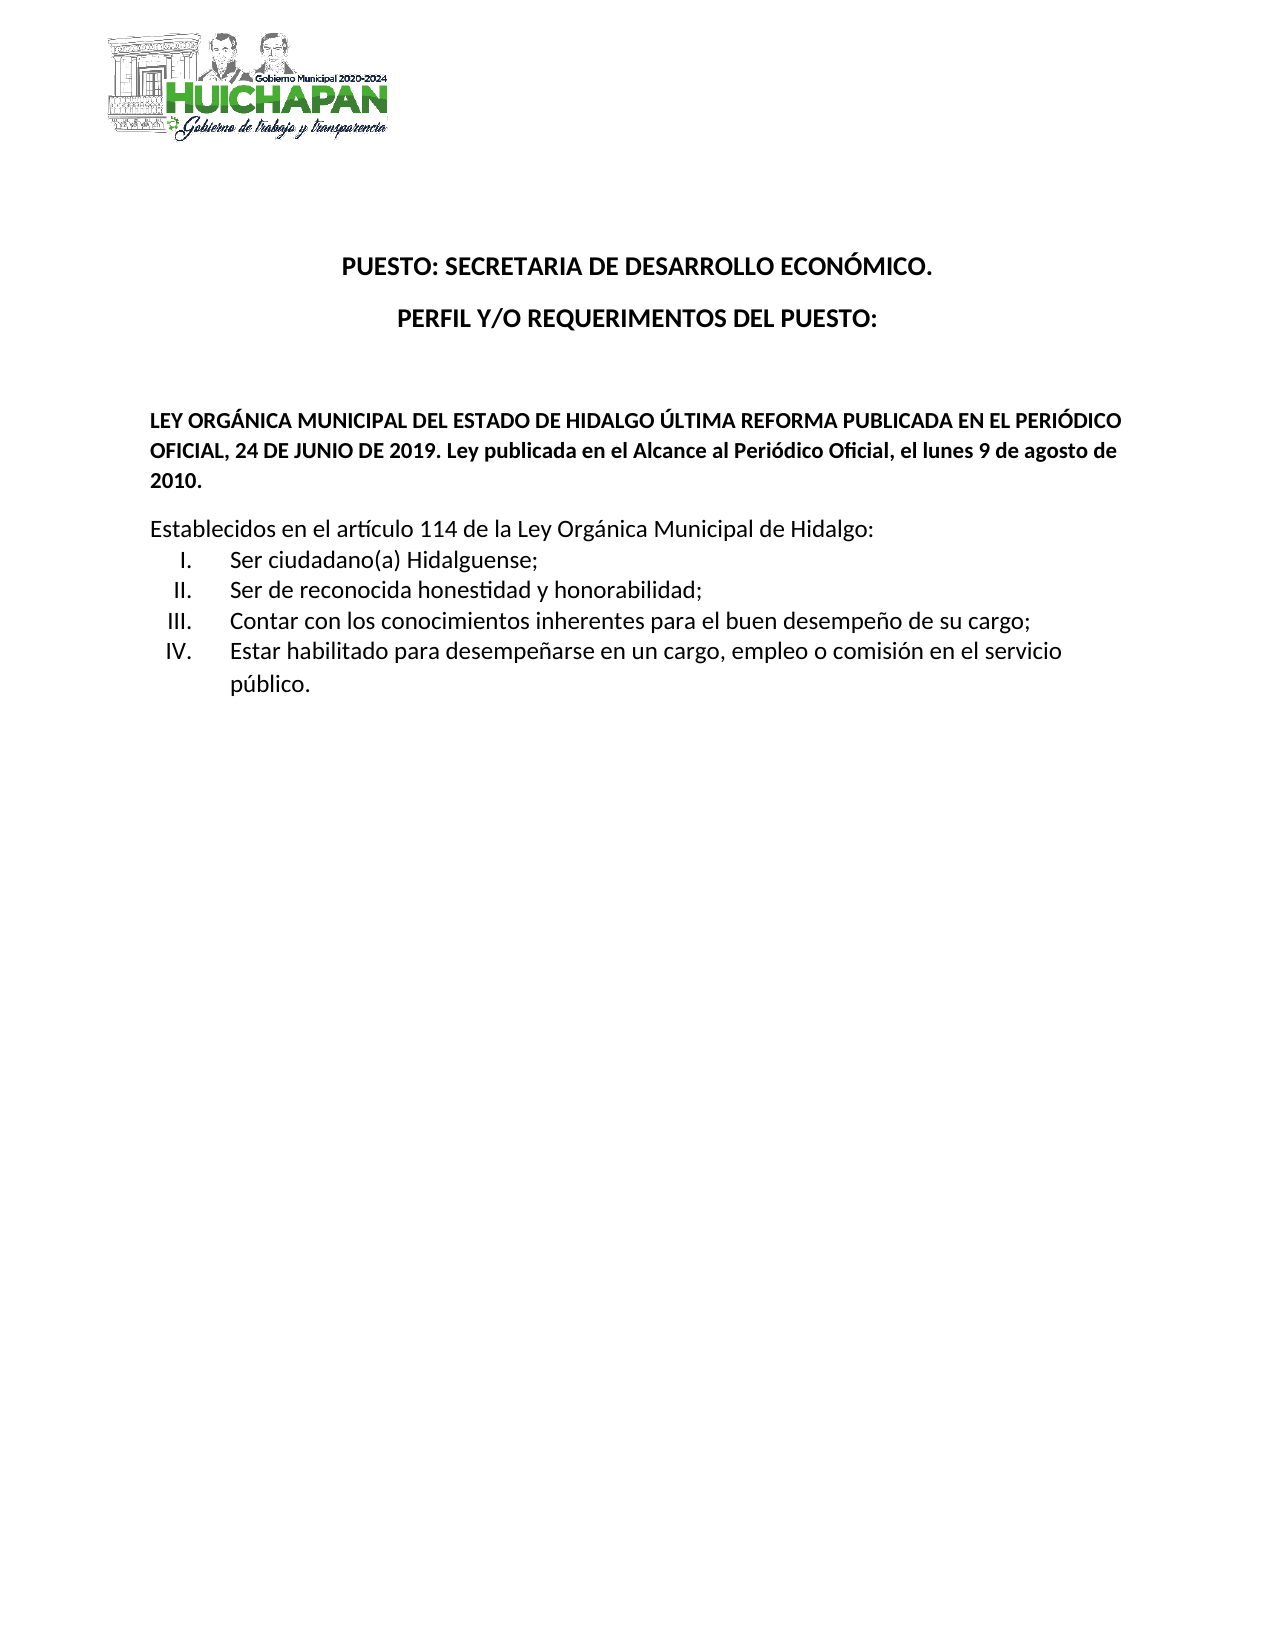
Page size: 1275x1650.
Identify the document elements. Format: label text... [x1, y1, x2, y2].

picture [106, 31, 388, 142]
list Ser ciudadano(a) Hidalguense; [192, 544, 1125, 574]
list Contar con los conocimientos inherentes para el buen desempeño de su cargo; [192, 605, 1125, 635]
text Establecidos en el artículo 114 de la Ley Orgánica Municipal de Hidalgo: [150, 513, 1125, 544]
text LEY ORGÁNICA MUNICIPAL DEL ESTADO DE HIDALGO ÚLTIMA REFORMA PUBLICADA EN EL PERIÓDICO OFICIAL, 24 DE JUNIO DE 2019. Ley publicada en el Alcance al Periódico Oficial, el lunes 9 de agosto de 2010. [150, 406, 1125, 494]
list Ser de reconocida honestidad y honorabilidad; [192, 574, 1125, 605]
text PERFIL Y/O REQUERIMENTOS DEL PUESTO: [150, 301, 1125, 334]
list Estar habilitado para desempeñarse en un cargo, empleo o comisión en el servicio público. [192, 635, 1125, 699]
text PUESTO: SECRETARIA DE DESARROLLO ECONÓMICO. [150, 249, 1125, 282]
